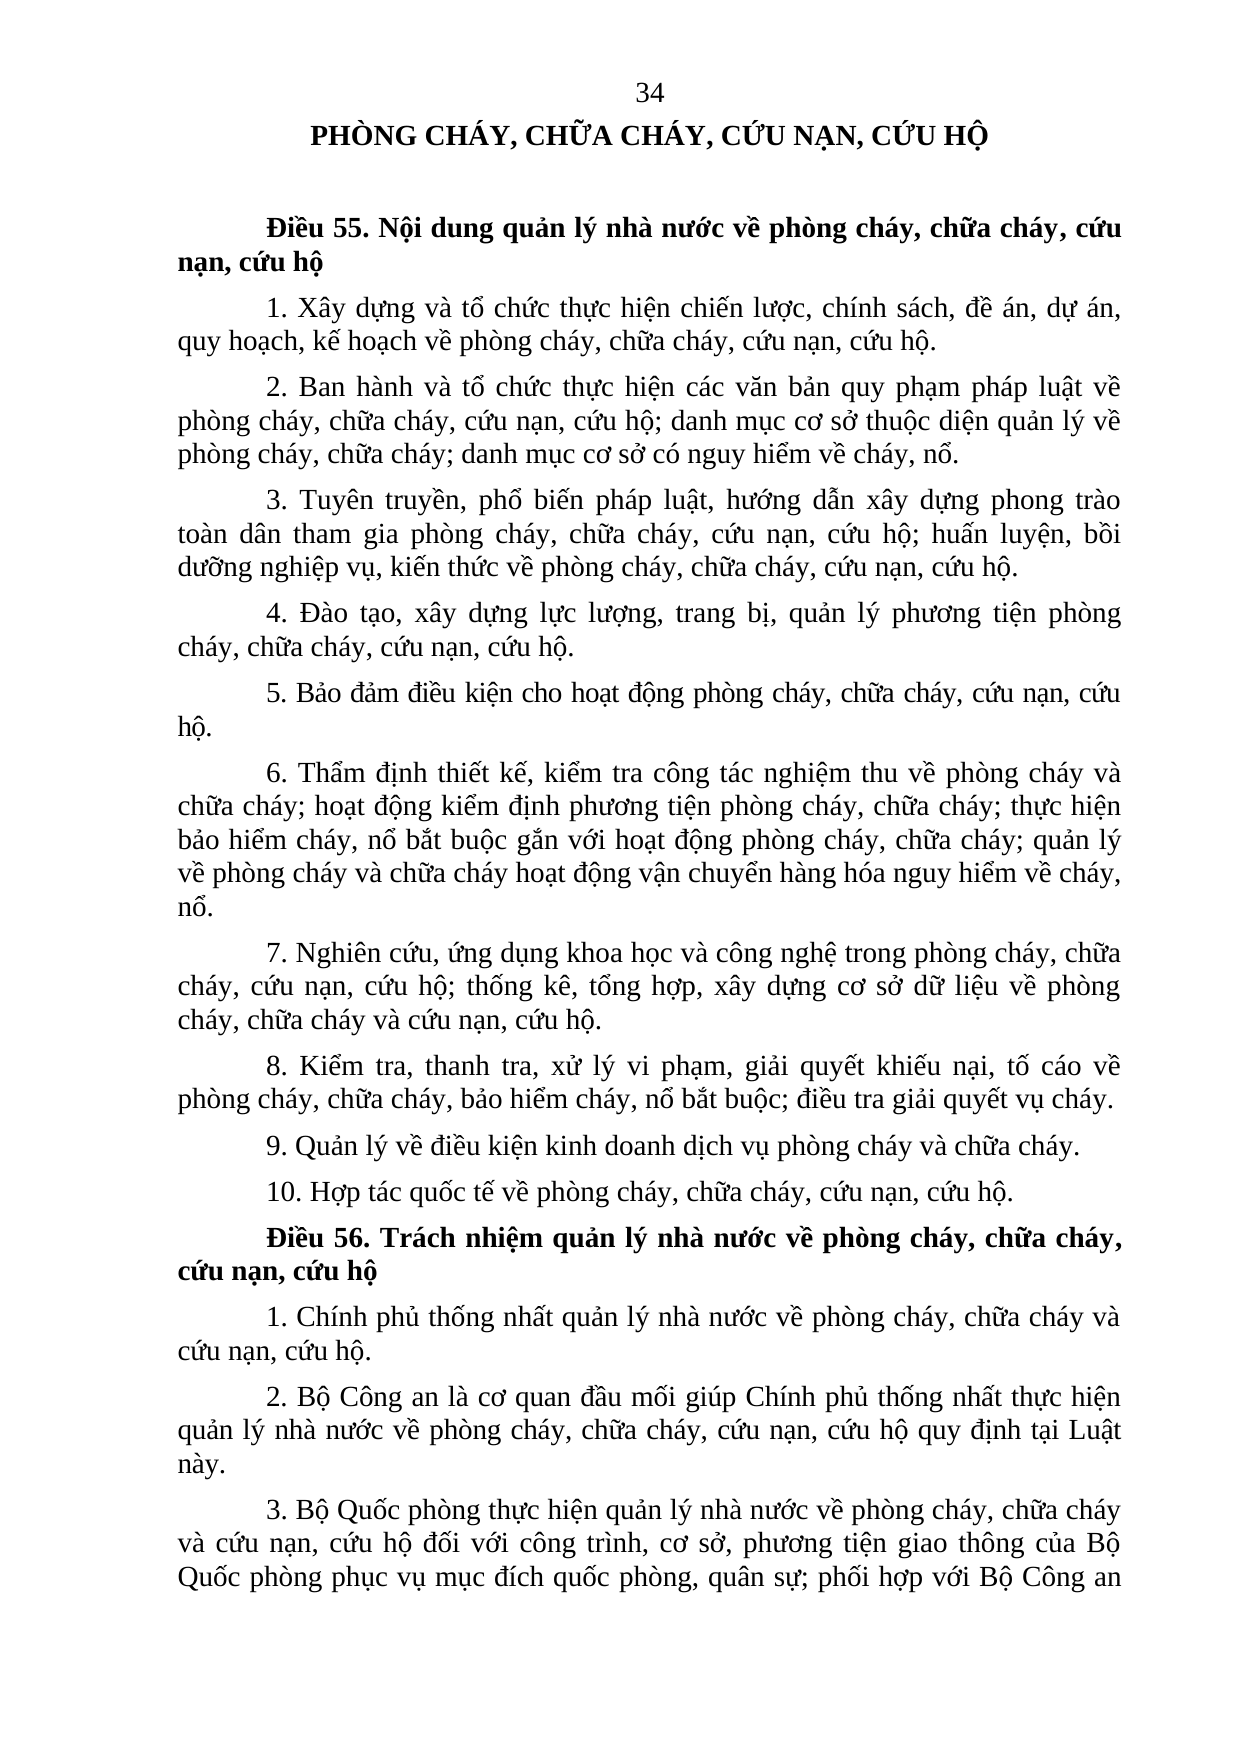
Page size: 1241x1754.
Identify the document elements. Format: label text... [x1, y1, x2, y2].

text 3. Tuyên truyền, phổ biến pháp luật, hướng dẫn xây dựng phong trào toàn dân tham gia phòng cháy, chữa cháy, cứu nạn, cứu hộ; huấn luyện, bồi dưỡng nghiệp vụ, kiến thức về phòng cháy, chữa cháy, cứu nạn, cứu hộ. [177, 482, 1122, 583]
text 5. Bảo đảm điều kiện cho hoạt động phòng cháy, chữa cháy, cứu nạn, cứu hộ. [177, 675, 1122, 742]
text Điều 55. Nội dung quản lý nhà nước về phòng cháy, chữa cháy, cứu nạn, cứu hộ [177, 210, 1122, 277]
text 10. Hợp tác quốc tế về phòng cháy, chữa cháy, cứu nạn, cứu hộ. [177, 1174, 1122, 1207]
text 6. Thẩm định thiết kế, kiểm tra công tác nghiệm thu về phòng cháy và chữa cháy; hoạt động kiểm định phương tiện phòng cháy, chữa cháy; thực hiện bảo hiểm cháy, nổ bắt buộc gắn với hoạt động phòng cháy, chữa cháy; quản lý về phòng cháy và chữa cháy hoạt động vận chuyển hàng hóa nguy hiểm về cháy, nổ. [177, 755, 1122, 922]
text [177, 1492, 1122, 1593]
text 4. Đào tạo, xây dựng lực lượng, trang bị, quản lý phương tiện phòng cháy, chữa cháy, cứu nạn, cứu hộ. [177, 596, 1122, 663]
text Điều 56. Trách nhiệm quản lý nhà nước về phòng cháy, chữa cháy, cứu nạn, cứu hộ [177, 1220, 1122, 1287]
text 1. Xây dựng và tổ chức thực hiện chiến lược, chính sách, đề án, dự án, quy hoạch, kế hoạch về phòng cháy, chữa cháy, cứu nạn, cứu hộ. [177, 290, 1122, 357]
text 2. Bộ Công an là cơ quan đầu mối giúp Chính phủ thống nhất thực hiện quản lý nhà nước về phòng cháy, chữa cháy, cứu nạn, cứu hộ quy định tại Luật này. [177, 1379, 1122, 1479]
text PHÒNG CHÁY, CHỮA CHÁY, CỨU NẠN, CỨU HỘ [177, 118, 1122, 152]
text 7. Nghiên cứu, ứng dụng khoa học và công nghệ trong phòng cháy, chữa cháy, cứu nạn, cứu hộ; thống kê, tổng hợp, xây dựng cơ sở dữ liệu về phòng cháy, chữa cháy và cứu nạn, cứu hộ. [177, 935, 1122, 1036]
text 8. Kiểm tra, thanh tra, xử lý vi phạm, giải quyết khiếu nại, tố cáo về phòng cháy, chữa cháy, bảo hiểm cháy, nổ bắt buộc; điều tra giải quyết vụ cháy. [177, 1048, 1122, 1115]
text 2. Ban hành và tổ chức thực hiện các văn bản quy phạm pháp luật về phòng cháy, chữa cháy, cứu nạn, cứu hộ; danh mục cơ sở thuộc diện quản lý về phòng cháy, chữa cháy; danh mục cơ sở có nguy hiểm về cháy, nổ. [177, 369, 1122, 470]
text 9. Quản lý về điều kiện kinh doanh dịch vụ phòng cháy và chữa cháy. [177, 1128, 1122, 1161]
text 1. Chính phủ thống nhất quản lý nhà nước về phòng cháy, chữa cháy và cứu nạn, cứu hộ. [177, 1299, 1122, 1366]
